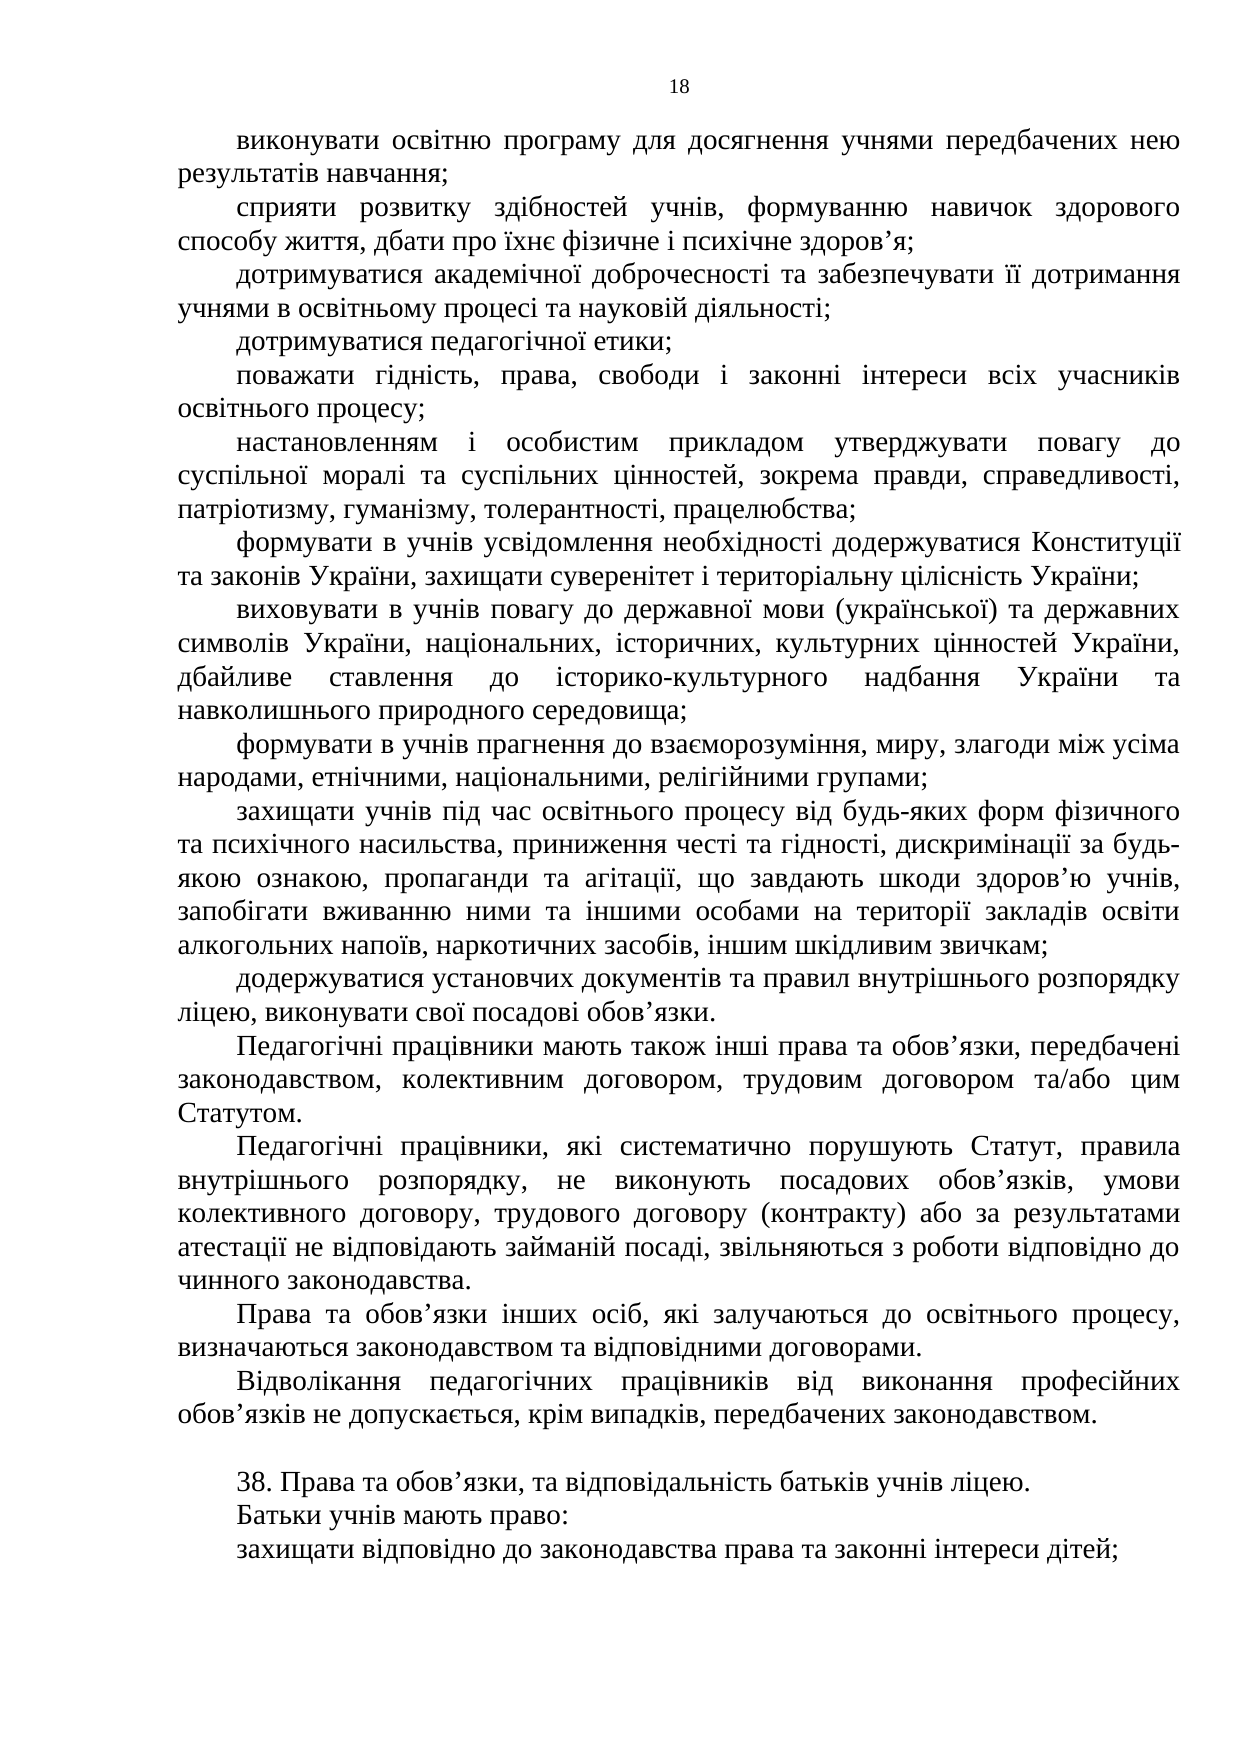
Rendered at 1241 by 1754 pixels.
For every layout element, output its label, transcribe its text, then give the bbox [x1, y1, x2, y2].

text дотримуватися академічної доброчесності та забезпечувати її дотримання учнями в освітньому процесі та науковій діяльності; [177, 256, 1181, 323]
text Педагогічні працівники, які систематично порушують Статут, правила внутрішнього розпорядку, не виконують посадових обов’язків, умови колективного договору, трудового договору (контракту) або за результатами атестації не відповідають займаній посаді, звільняються з роботи відповідно до чинного законодавства. [177, 1128, 1181, 1296]
text Відволікання педагогічних працівників від виконання професійних обов’язків не допускається, крім випадків, передбачених законодавством. [177, 1363, 1181, 1430]
text додержуватися установчих документів та правил внутрішнього розпорядку ліцею, виконувати свої посадові обов’язки. [177, 961, 1181, 1028]
text захищати відповідно до законодавства права та законні інтереси дітей; [177, 1531, 1181, 1564]
text формувати в учнів усвідомлення необхідності додержуватися Конституції та законів України, захищати суверенітет і територіальну цілісність України; [177, 524, 1181, 592]
text поважати гідність, права, свободи і законні інтереси всіх учасників освітнього процесу; [177, 357, 1181, 424]
text формувати в учнів прагнення до взаєморозуміння, миру, злагоди між усіма народами, етнічними, національними, релігійними групами; [177, 726, 1181, 793]
text настановленням і особистим прикладом утверджувати повагу до суспільної моралі та суспільних цінностей, зокрема правди, справедливості, патріотизму, гуманізму, толерантності, працелюбства; [177, 424, 1181, 524]
text виховувати в учнів повагу до державної мови (української) та державних символів України, національних, історичних, культурних цінностей України, дбайливе ставлення до історико-культурного надбання України та навколишнього природного середовища; [177, 592, 1181, 726]
text виконувати освітню програму для досягнення учнями передбачених нею результатів навчання; [177, 122, 1181, 189]
text 38. Права та обов’язки, та відповідальність батьків учнів ліцею. [177, 1464, 1181, 1497]
text Педагогічні працівники мають також інші права та обов’язки, передбачені законодавством, колективним договором, трудовим договором та/або цим Статутом. [177, 1028, 1181, 1128]
text Права та обов’язки інших осіб, які залучаються до освітнього процесу, визначаються законодавством та відповідними договорами. [177, 1296, 1181, 1363]
text захищати учнів під час освітнього процесу від будь-яких форм фізичного та психічного насильства, приниження честі та гідності, дискримінації за будь-якою ознакою, пропаганди та агітації, що завдають шкоди здоров’ю учнів, запобігати вживанню ними та іншими особами на території закладів освіти алкогольних напоїв, наркотичних засобів, іншим шкідливим звичкам; [177, 793, 1181, 961]
text сприяти розвитку здібностей учнів, формуванню навичок здорового способу життя, дбати про їхнє фізичне і психічне здоров’я; [177, 189, 1181, 256]
text Батьки учнів мають право: [177, 1497, 1181, 1531]
text дотримуватися педагогічної етики; [177, 323, 1181, 357]
